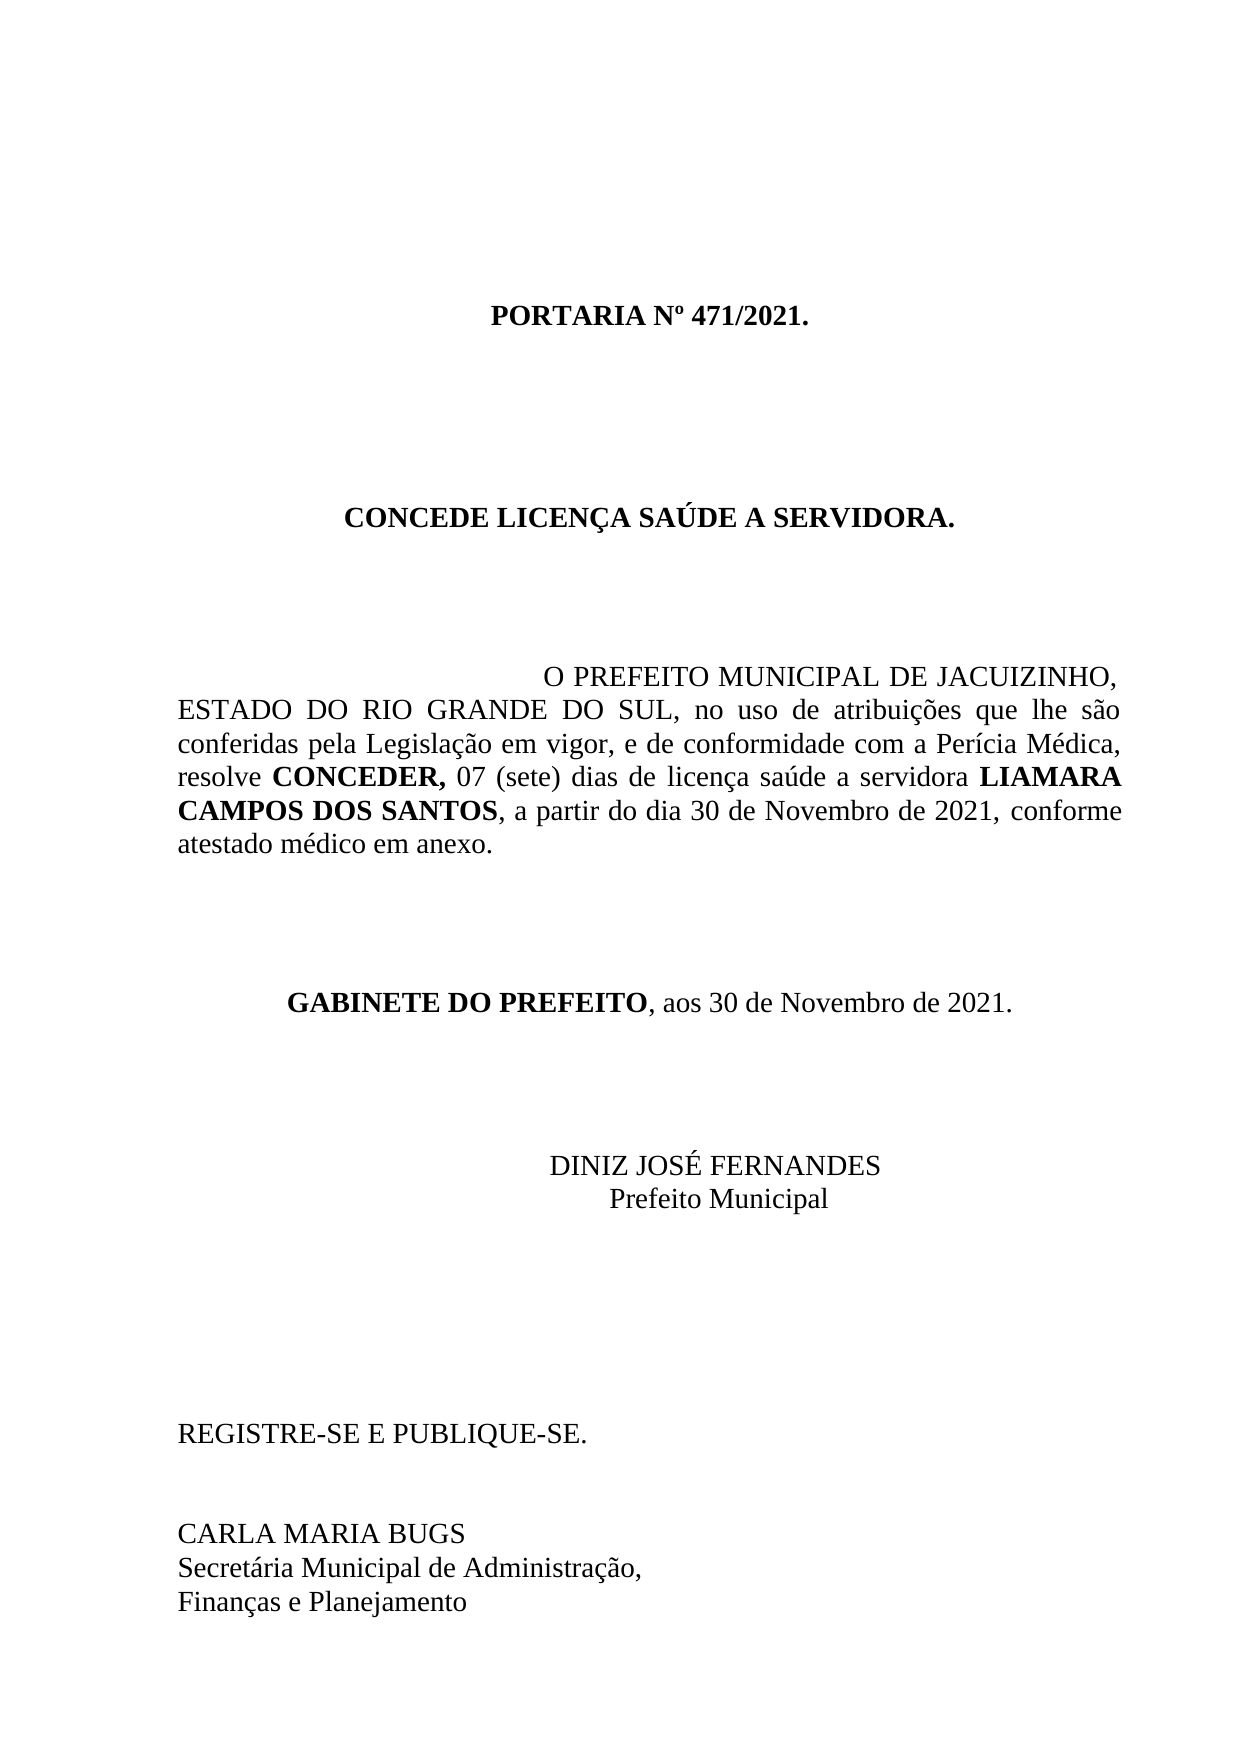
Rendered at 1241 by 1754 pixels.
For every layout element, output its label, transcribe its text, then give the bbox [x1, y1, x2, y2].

text Finanças e Planejamento [177, 1584, 1122, 1617]
text CONCEDE LICENÇA SAÚDE A SERVIDORA. [177, 500, 1122, 533]
text Secretária Municipal de Administração, [177, 1550, 1122, 1584]
text REGISTRE-SE E PUBLIQUE-SE. [177, 1416, 1122, 1449]
text PORTARIA Nº 471/2021. [177, 298, 1122, 332]
text GABINETE DO PREFEITO, aos 30 de Novembro de 2021. [177, 985, 1122, 1018]
text O PREFEITO MUNICIPAL DE JACUIZINHO, ESTADO DO RIO GRANDE DO SUL, no uso de atribuições que lhe são conferidas pela Legislação em vigor, e de conformidade com a Perícia Médica, resolve CONCEDER, 07 (sete) dias de licença saúde a servidora LIAMARA CAMPOS DOS SANTOS, a partir do dia 30 de Novembro de 2021, conforme atestado médico em anexo. [177, 659, 1122, 860]
text DINIZ JOSÉ FERNANDES [177, 1148, 1122, 1181]
text CARLA MARIA BUGS [177, 1517, 1122, 1550]
text Prefeito Municipal [177, 1181, 1122, 1215]
